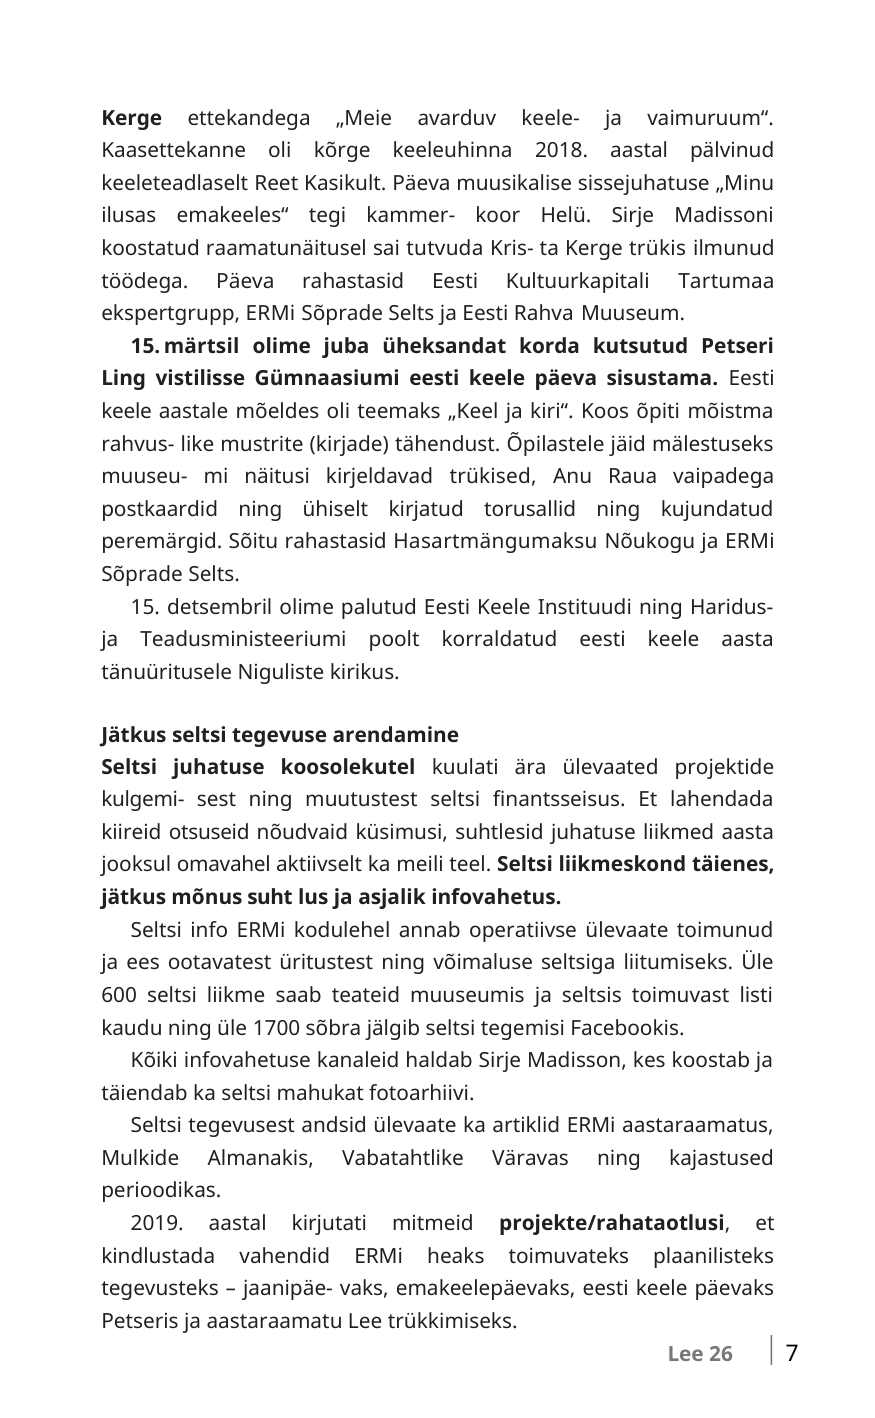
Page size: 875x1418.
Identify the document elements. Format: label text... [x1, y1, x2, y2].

text Seltsi info ERMi kodulehel annab operatiivse ülevaate toimunud ja ees ootavatest üritustest ning võimaluse seltsiga liitumiseks. Üle 600 seltsi liikme saab teateid muuseumis ja seltsis toimuvast listi kaudu ning üle 1700 sõbra jälgib seltsi tegemisi Facebookis. [101, 915, 774, 1041]
text 2019. aastal kirjutati mitmeid projekte/rahataotlusi, et kindlustada vahendid ERMi heaks toimuvateks plaanilisteks tegevusteks – jaanipäe- vaks, emakeelepäevaks, eesti keele päevaks Petseris ja aastaraamatu Lee trükkimiseks. [101, 1208, 774, 1334]
list märtsil olime juba üheksandat korda kutsutud Petseri Ling­ vistilisse Gümnaasiumi eesti keele päeva sisustama. Eesti keele aastale mõeldes oli teemaks „Keel ja kiri“. Koos õpiti mõistma rahvus- like mustrite (kirjade) tähendust. Õpilastele jäid mälestuseks muuseu- mi näitusi kirjeldavad trükised, Anu Raua vaipadega postkaardid ning ühiselt kirjatud torusallid ning kujundatud peremärgid. Sõitu rahastasid Hasartmängumaksu Nõukogu ja ERMi Sõprade Selts. [101, 331, 774, 588]
text Kõiki infovahetuse kanaleid haldab Sirje Madisson, kes koostab ja täiendab ka seltsi mahukat fotoarhiivi. [101, 1045, 774, 1106]
text Seltsi juhatuse koosolekutel kuulati ära ülevaated projektide kulgemi- sest ning muutustest seltsi finantsseisus. Et lahendada kiireid otsuseid nõudvaid küsimusi, suhtlesid juhatuse liikmed aasta jooksul omavahel aktiivselt ka meili teel. Seltsi liikmeskond täienes, jätkus mõnus suht­ lus ja asjalik infovahetus. [101, 752, 774, 911]
subtitle Jätkus seltsi tegevuse arendamine [101, 720, 787, 748]
text Seltsi tegevusest andsid ülevaate ka artiklid ERMi aastaraamatus, Mulkide Almanakis, Vabatahtlike Väravas ning kajastused perioodikas. [101, 1110, 774, 1204]
text 15. detsembril olime palutud Eesti Keele Instituudi ning Haridus- ja Teadusministeeriumi poolt korraldatud eesti keele aasta tänuüritusele Niguliste kirikus. [101, 592, 774, 685]
text Kerge ettekandega „Meie avarduv keele- ja vaimuruum“. Kaasettekanne oli kõrge keeleuhinna 2018. aastal pälvinud keeleteadlaselt Reet Kasikult. Päeva muusikalise sissejuhatuse „Minu ilusas emakeeles“ tegi kammer- koor Helü. Sirje Madissoni koostatud raamatunäitusel sai tutvuda Kris- ta Kerge trükis ilmunud töödega. Päeva rahastasid Eesti Kultuurkapitali Tartumaa ekspertgrupp, ERMi Sõprade Selts ja Eesti Rahva Muuseum. [101, 103, 774, 327]
